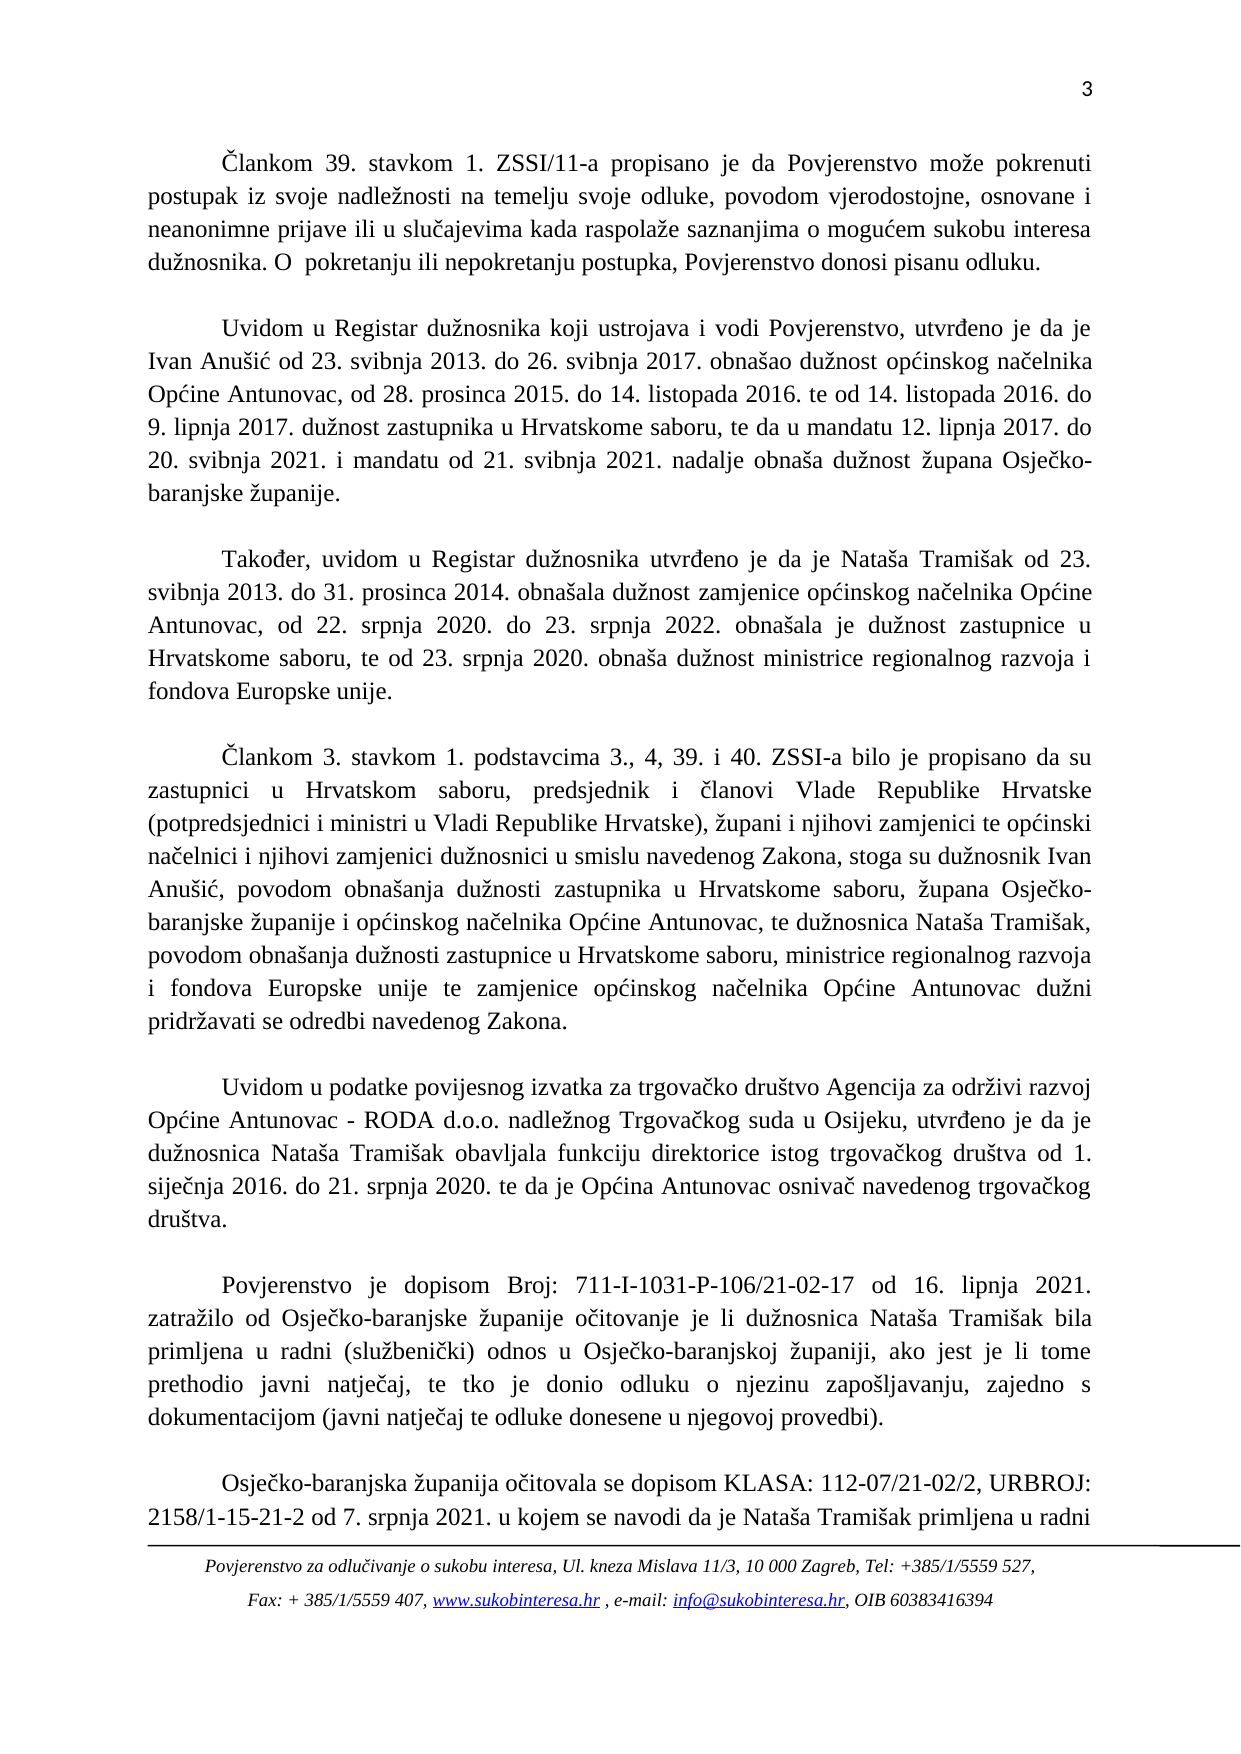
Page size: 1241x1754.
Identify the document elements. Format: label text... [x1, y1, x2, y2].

text Člankom 3. stavkom 1. podstavcima 3., 4, 39. i 40. ZSSI-a bilo je propisano da su zastupnici u Hrvatskom saboru, predsjednik i članovi Vlade Republike Hrvatske (potpredsjednici i ministri u Vladi Republike Hrvatske), župani i njihovi zamjenici te općinski načelnici i njihovi zamjenici dužnosnici u smislu navedenog Zakona, stoga su dužnosnik Ivan Anušić, povodom obnašanja dužnosti zastupnika u Hrvatskome saboru, župana Osječko-baranjske županije i općinskog načelnika Općine Antunovac, te dužnosnica Nataša Tramišak, povodom obnašanja dužnosti zastupnice u Hrvatskome saboru, ministrice regionalnog razvoja i fondova Europske unije te zamjenice općinskog načelnika Općine Antunovac dužni pridržavati se odredbi navedenog Zakona. [148, 742, 1092, 808]
text Uvidom u podatke povijesnog izvatka za trgovačko društvo Agencija za održivi razvoj Općine Antunovac - RODA d.o.o. nadležnog Trgovačkog suda u Osijeku, utvrđeno je da je dužnosnica Nataša Tramišak obavljala funkciju direktorice istog trgovačkog društva od 1. siječnja 2016. do 21. srpnja 2020. te da je Općina Antunovac osnivač navedenog trgovačkog društva. [148, 1072, 1092, 1233]
text Uvidom u Registar dužnosnika koji ustrojava i vodi Povjerenstvo, utvrđeno je da je Ivan Anušić od 23. svibnja 2013. do 26. svibnja 2017. obnašao dužnost općinskog načelnika Općine Antunovac, od 28. prosinca 2015. do 14. listopada 2016. te od 14. listopada 2016. do 9. lipnja 2017. dužnost zastupnika u Hrvatskome saboru, te da u mandatu 12. lipnja 2017. do 20. svibnja 2021. i mandatu od 21. svibnja 2021. nadalje obnaša dužnost župana Osječko-baranjske županije. [148, 313, 1092, 507]
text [148, 1468, 1092, 1530]
text Člankom 3. stavkom 1. podstavcima 3., 4, 39. i 40. ZSSI-a bilo je propisano da su zastupnici u Hrvatskom saboru, predsjednik i članovi Vlade Republike Hrvatske (potpredsjednici i ministri u Vladi Republike Hrvatske), župani i njihovi zamjenici te općinski načelnici i njihovi zamjenici dužnosnici u smislu navedenog Zakona, stoga su dužnosnik Ivan Anušić, povodom obnašanja dužnosti zastupnika u Hrvatskome saboru, župana Osječko-baranjske županije i općinskog načelnika Općine Antunovac, te dužnosnica Nataša Tramišak, povodom obnašanja dužnosti zastupnice u Hrvatskome saboru, ministrice regionalnog razvoja i fondova Europske unije te zamjenice općinskog načelnika Općine Antunovac dužni pridržavati se odredbi navedenog Zakona. [148, 837, 1092, 1035]
text Također, uvidom u Registar dužnosnika utvrđeno je da je Nataša Tramišak od 23. svibnja 2013. do 31. prosinca 2014. obnašala dužnost zamjenice općinskog načelnika Općine Antunovac, od 22. srpnja 2020. do 23. srpnja 2022. obnašala je dužnost zastupnice u Hrvatskome saboru, te od 23. srpnja 2020. obnaša dužnost ministrice regionalnog razvoja i fondova Europske unije. [148, 544, 1092, 705]
text Člankom 39. stavkom 1. ZSSI/11-a propisano je da Povjerenstvo može pokrenuti postupak iz svoje nadležnosti na temelju svoje odluke, povodom vjerodostojne, osnovane i neanonimne prijave ili u slučajevima kada raspolaže saznanjima o mogućem sukobu interesa dužnosnika. O pokretanju ili nepokretanju postupka, Povjerenstvo donosi pisanu odluku. [148, 148, 1092, 276]
text Povjerenstvo je dopisom Broj: 711-I-1031-P-106/21-02-17 od 16. lipnja 2021. zatražilo od Osječko-baranjske županije očitovanje je li dužnosnica Nataša Tramišak bila primljena u radni (službenički) odnos u Osječko-baranjskoj županiji, ako jest je li tome prethodio javni natječaj, te tko je donio odluku o njezinu zapošljavanju, zajedno s dokumentacijom (javni natječaj te odluke donesene u njegovoj provedbi). [148, 1270, 1092, 1431]
